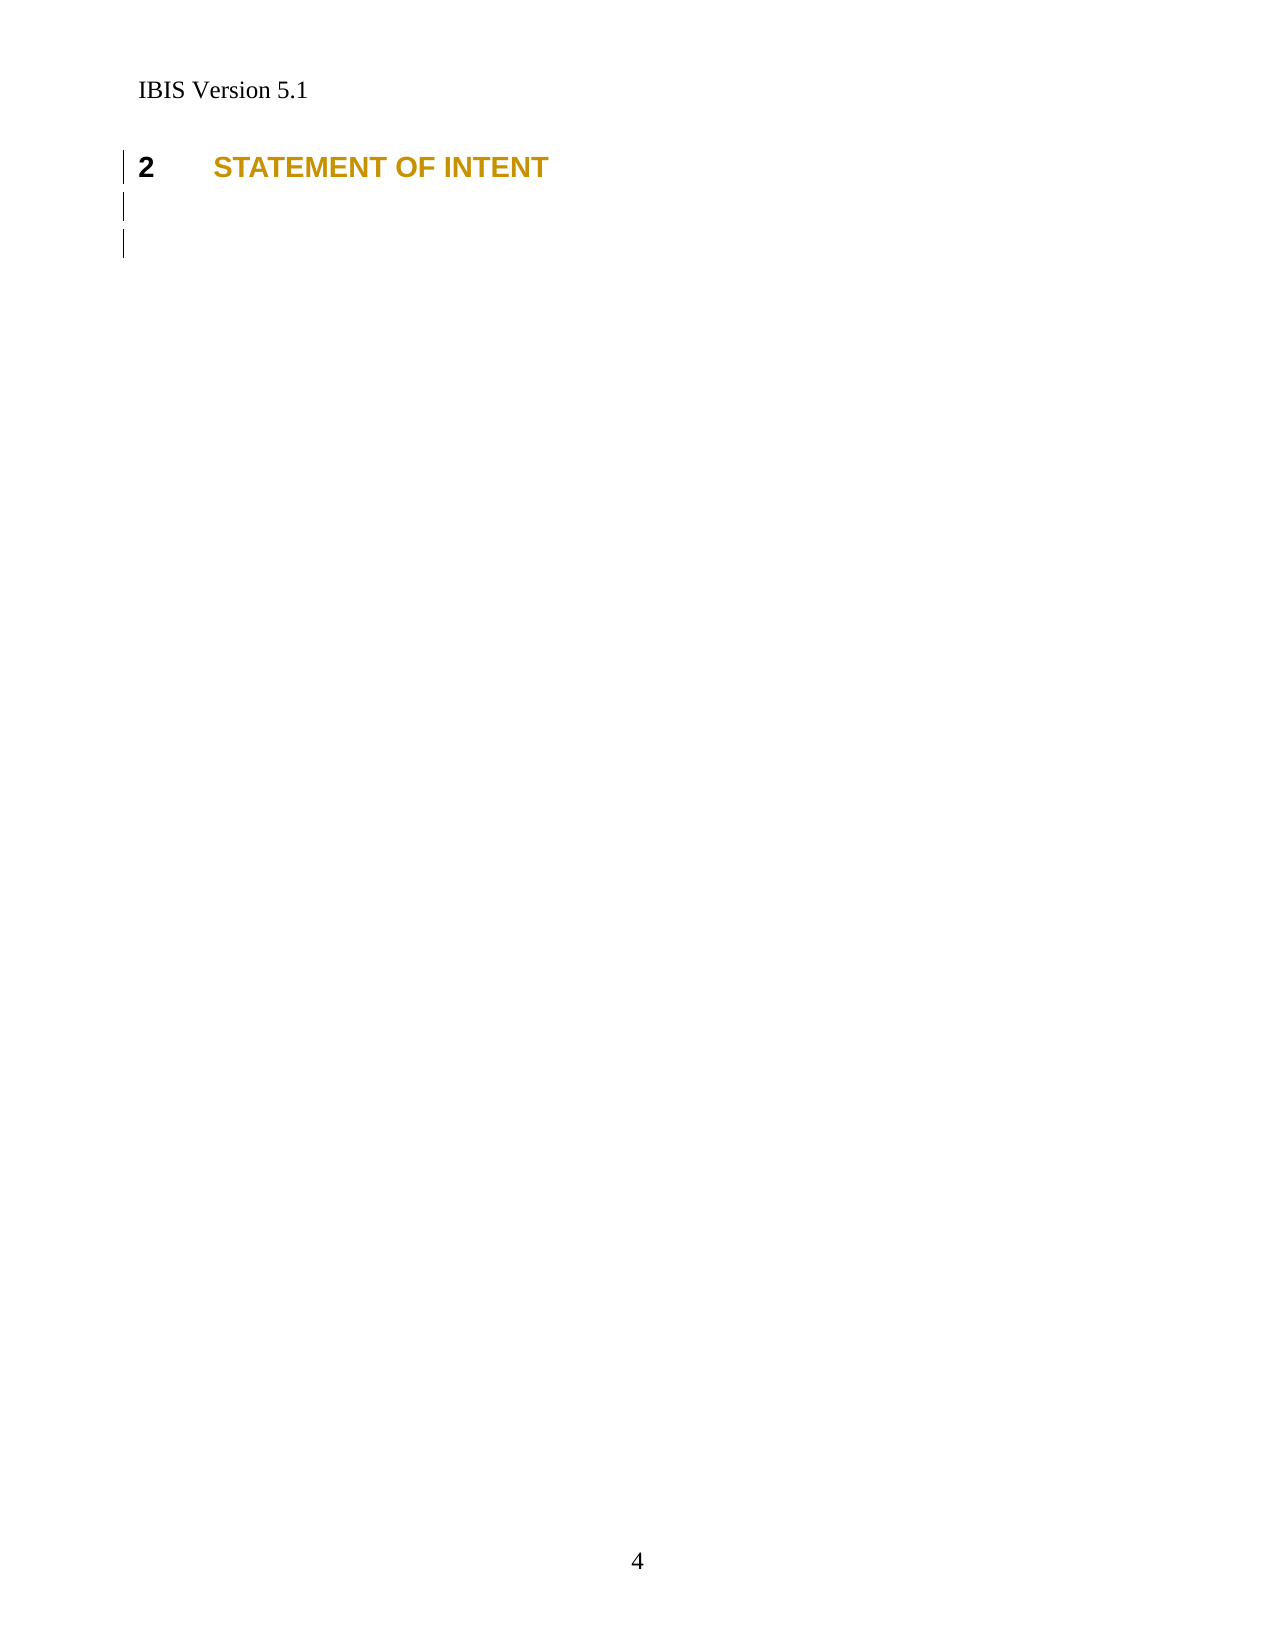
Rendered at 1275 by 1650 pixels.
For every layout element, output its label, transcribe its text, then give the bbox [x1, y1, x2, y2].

subtitle Statement of Intent [138, 150, 1137, 183]
